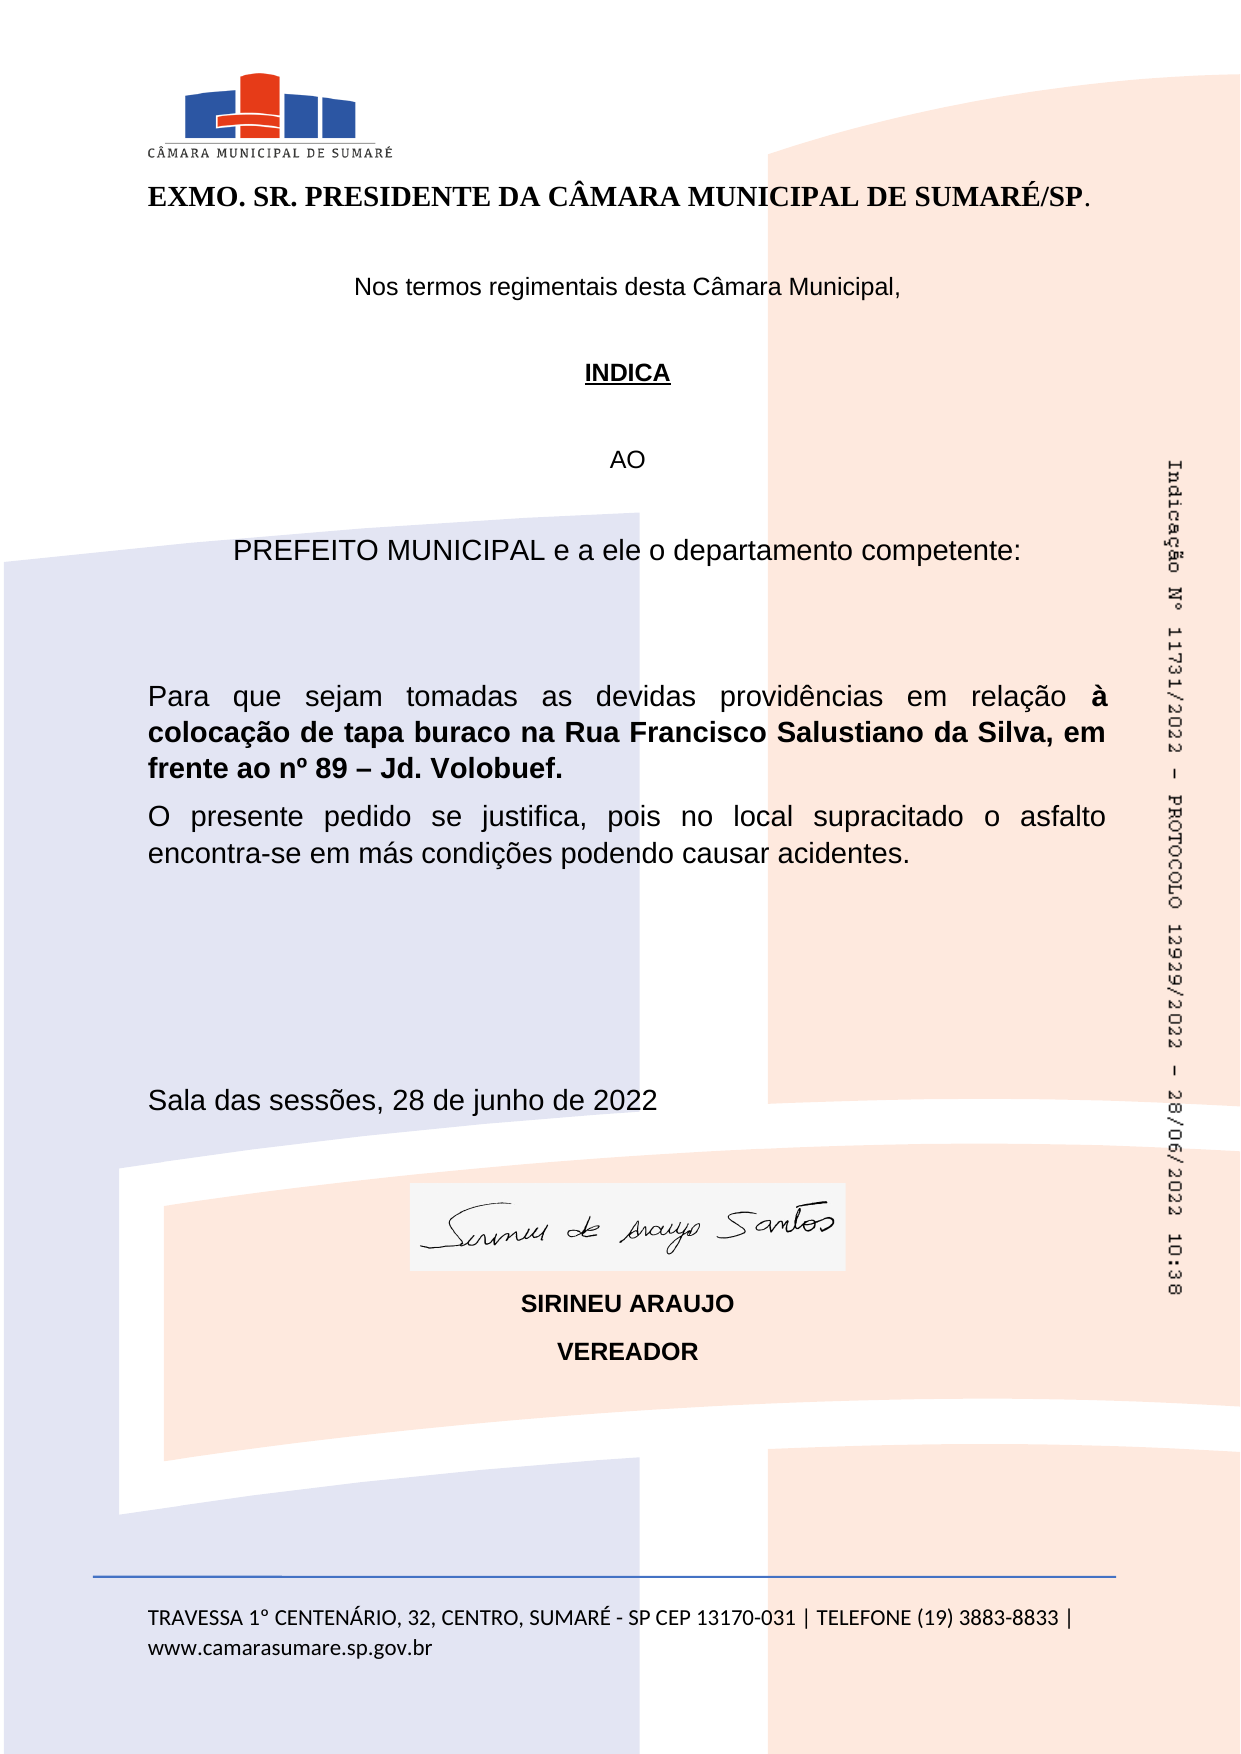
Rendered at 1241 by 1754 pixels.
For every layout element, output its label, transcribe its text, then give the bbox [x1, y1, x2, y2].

text Para que sejam tomadas as devidas providências em relação à colocação de tapa buraco na Rua Francisco Salustiano da Silva, em frente ao nº 89 – Jd. Volobuef. [148, 678, 1107, 784]
picture [1142, 455, 1205, 1299]
text Sala das sessões, 28 de junho de 2022 [148, 1083, 1107, 1117]
text AO [148, 446, 1107, 474]
text VEREADOR [148, 1337, 1107, 1366]
text O presente pedido se justifica, pois no local supracitado o asfalto encontra-se em más condições podendo causar acidentes. [148, 799, 1107, 869]
text PREFEITO MUNICIPAL e a ele o departamento competente: [148, 533, 1107, 566]
text Nos termos regimentais desta Câmara Municipal, [148, 272, 1107, 301]
picture [409, 1183, 846, 1271]
text INDICA [148, 358, 1107, 387]
text SIRINEU ARAUJO [148, 1289, 1107, 1318]
text EXMO. SR. PRESIDENTE DA CÂMARA MUNICIPAL DE SUMARÉ/SP. [148, 179, 1107, 212]
picture [147, 73, 394, 160]
